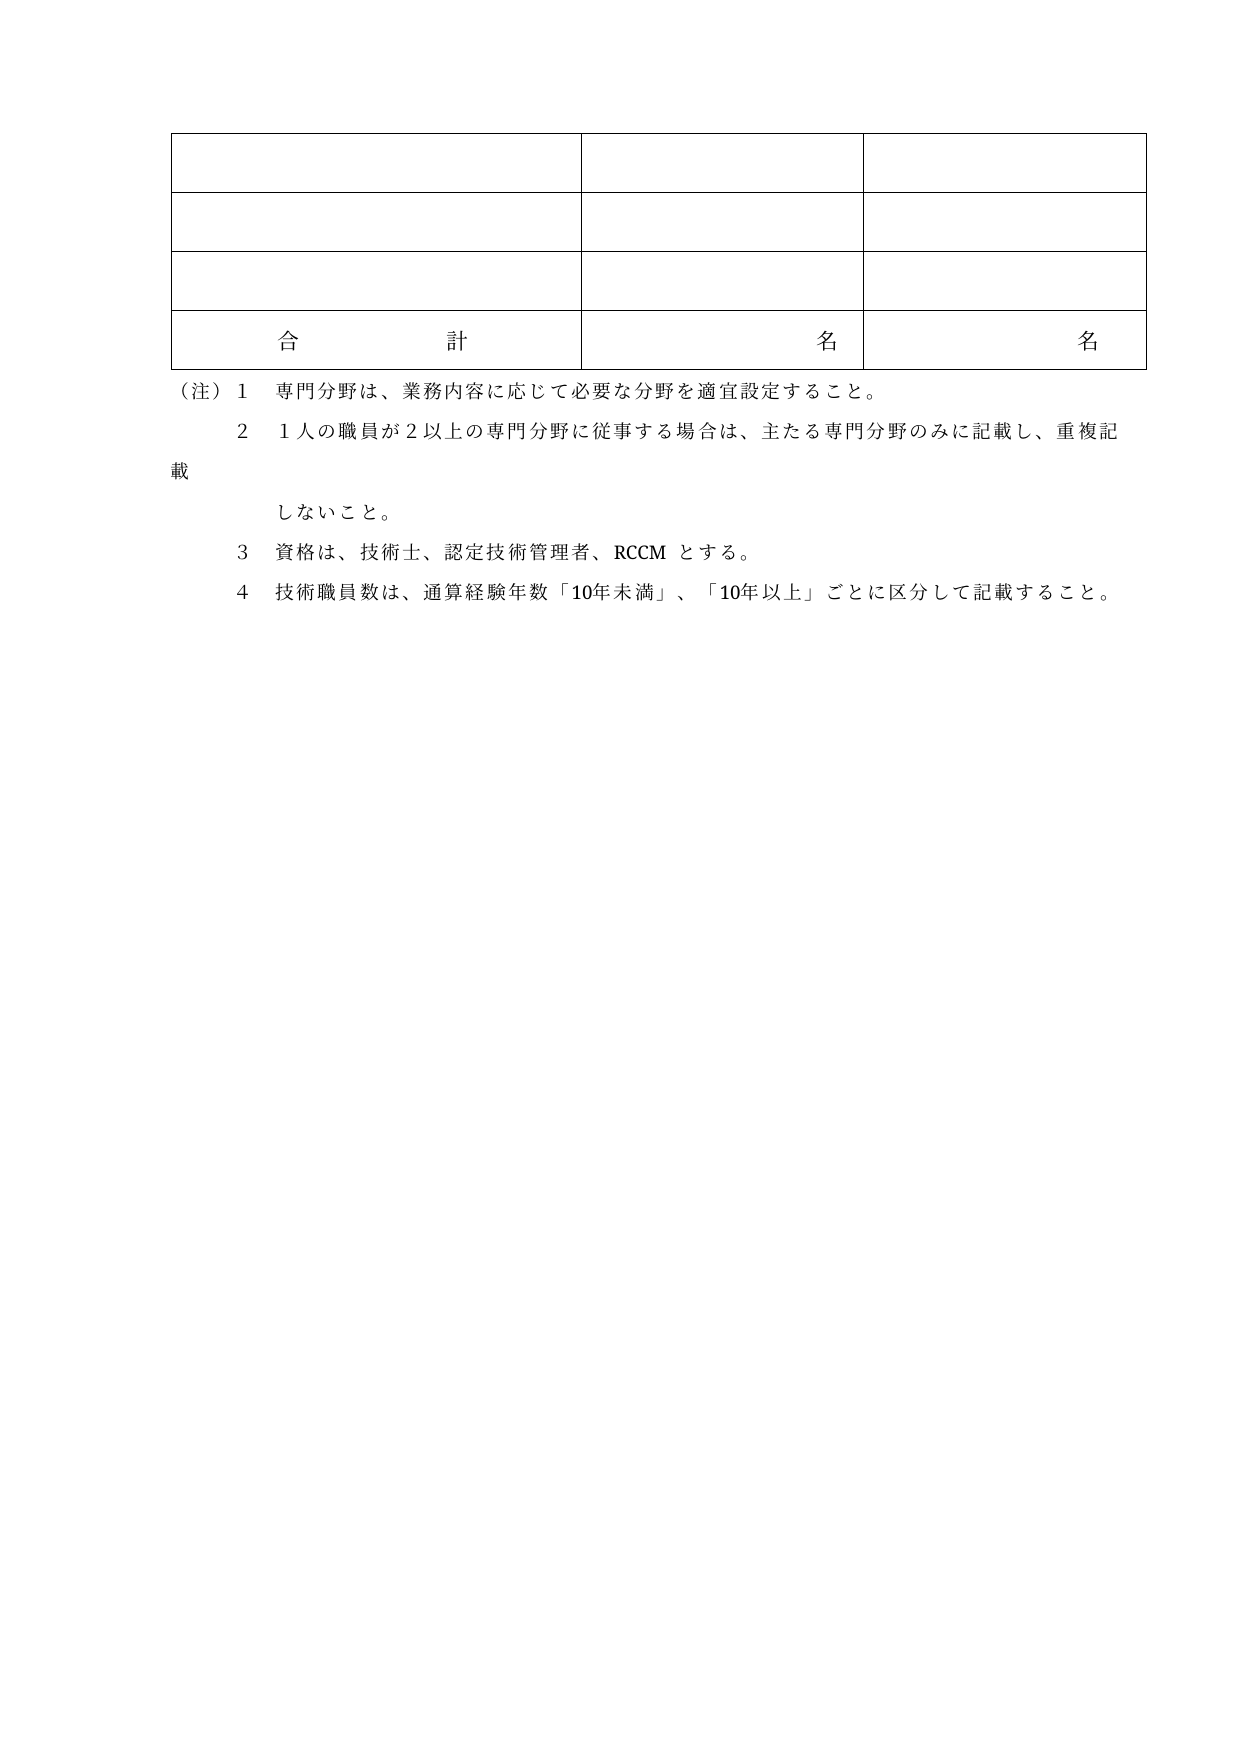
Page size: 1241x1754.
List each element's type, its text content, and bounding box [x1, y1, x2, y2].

table_cell 名 [582, 311, 863, 369]
table_cell [582, 134, 863, 192]
table_cell [864, 193, 1146, 251]
text ２ １人の職員が２以上の専門分野に従事する場合は、主たる専門分野のみに記載し、重複記載 [170, 411, 1121, 491]
table_cell [864, 252, 1146, 310]
text ４ 技術職員数は、通算経験年数「10年未満」、「10年以上」ごとに区分して記載すること。 [170, 571, 1121, 612]
text しないこと。 [170, 491, 1121, 531]
table_cell [582, 193, 863, 251]
table_cell [172, 193, 581, 251]
table_cell [172, 134, 581, 192]
table_cell [582, 252, 863, 310]
table_cell 名 [864, 311, 1146, 369]
table_cell 合 計 [172, 311, 581, 369]
table_cell [864, 134, 1146, 192]
text （注）１ 専門分野は、業務内容に応じて必要な分野を適宜設定すること。 [170, 370, 1121, 411]
text ３ 資格は、技術士、認定技術管理者、RCCMとする。 [170, 531, 1121, 571]
table_cell [172, 252, 581, 310]
